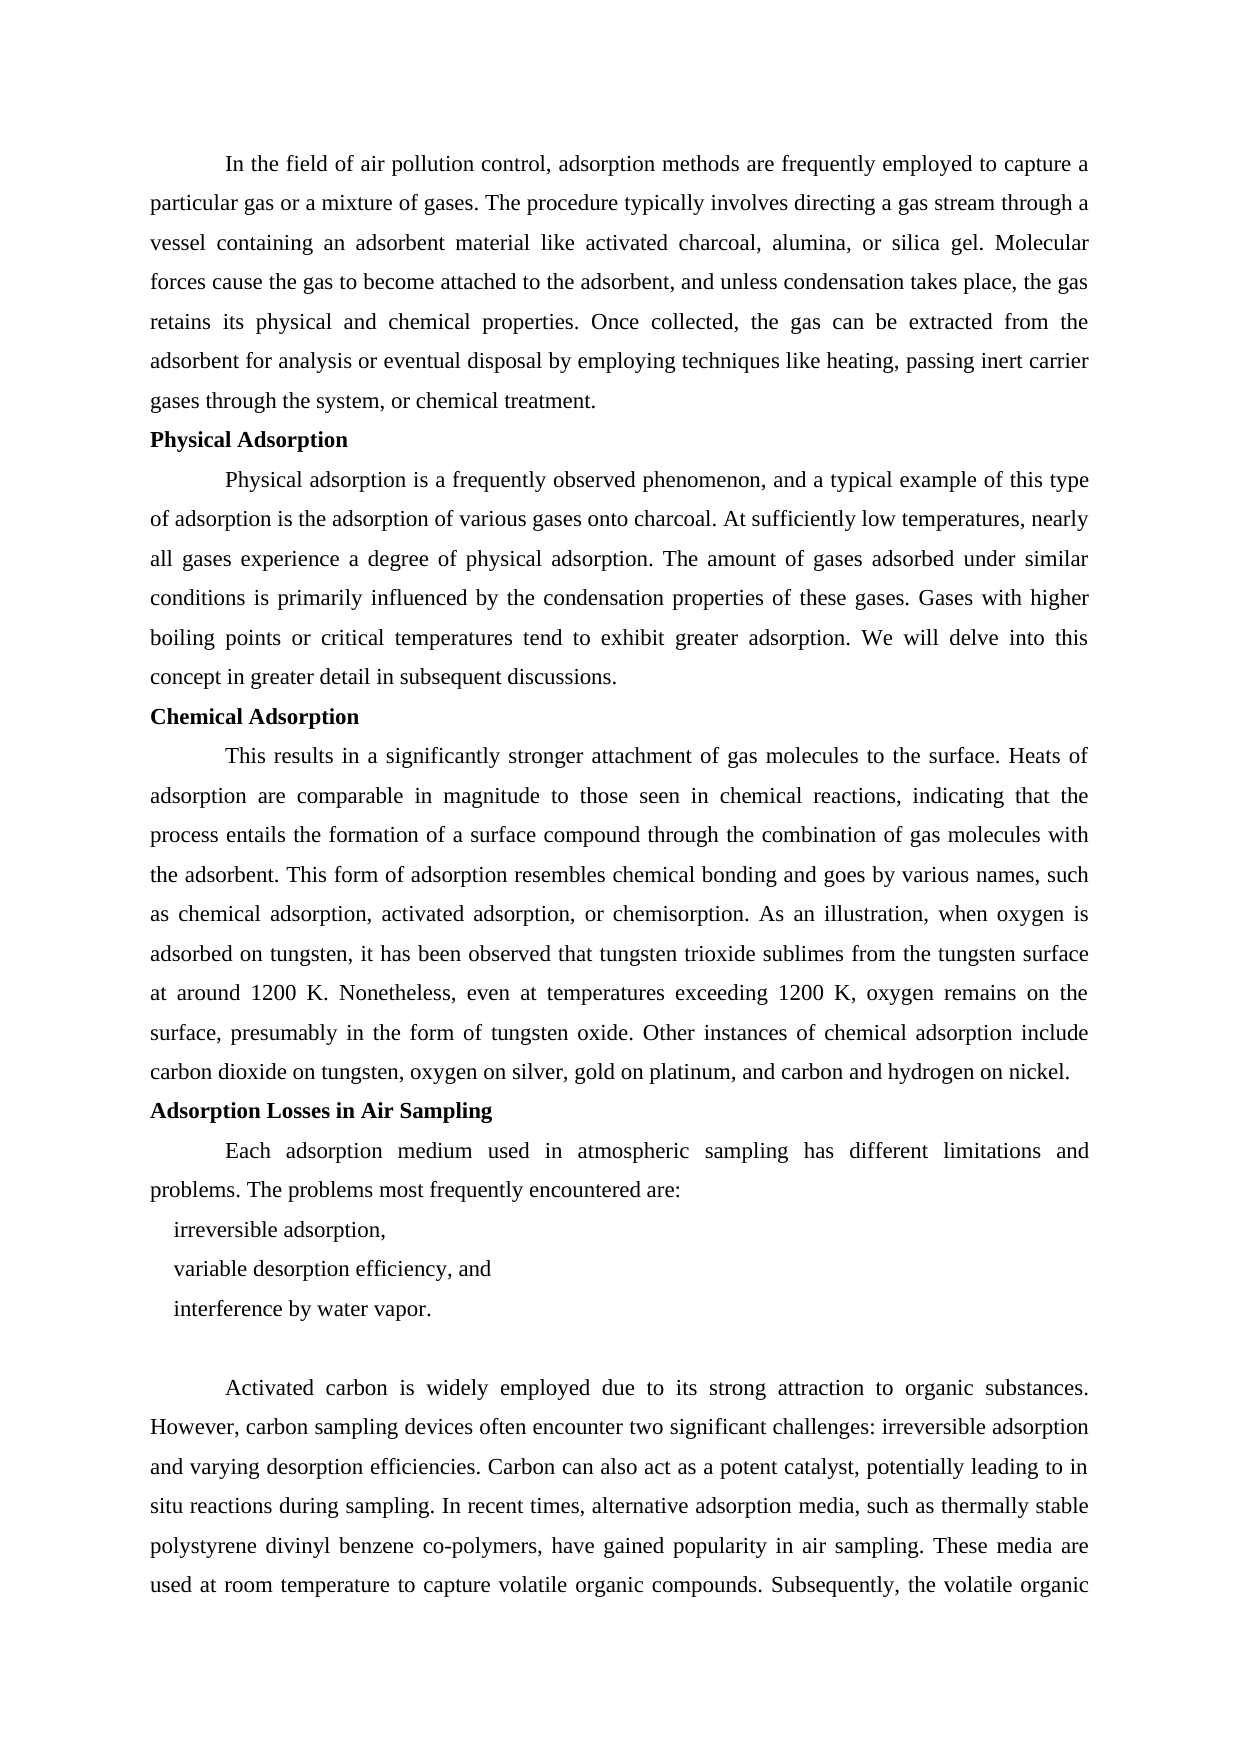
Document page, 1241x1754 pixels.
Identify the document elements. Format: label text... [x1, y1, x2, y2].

text Adsorption Losses in Air Sampling [150, 1097, 1090, 1124]
text Physical adsorption is a frequently observed phenomenon, and a typical example of this type of adsorption is the adsorption of various gases onto charcoal. At sufficiently low temperatures, nearly all gases experience a degree of physical adsorption. The amount of gases adsorbed under similar conditions is primarily influenced by the condensation properties of these gases. Gases with higher boiling points or critical temperatures tend to exhibit greater adsorption. We will delve into this concept in greater detail in subsequent discussions. [150, 466, 1090, 689]
text Physical Adsorption [150, 426, 1090, 453]
text Chemical Adsorption [150, 703, 1090, 729]
text This results in a significantly stronger attachment of gas molecules to the surface. Heats of adsorption are comparable in magnitude to those seen in chemical reactions, indicating that the process entails the formation of a surface compound through the combination of gas molecules with the adsorbent. This form of adsorption resembles chemical bonding and goes by various names, such as chemical adsorption, activated adsorption, or chemisorption. As an illustration, when oxygen is adsorbed on tungsten, it has been observed that tungsten trioxide sublimes from the tungsten surface at around 1200 K. Nonetheless, even at temperatures exceeding 1200 K, oxygen remains on the surface, presumably in the form of tungsten oxide. Other instances of chemical adsorption include carbon dioxide on tungsten, oxygen on silver, gold on platinum, and carbon and hydrogen on nickel. [150, 742, 1090, 1084]
text  irreversible adsorption, [150, 1216, 1090, 1242]
text  variable desorption efficiency, and [150, 1255, 1090, 1282]
text In the field of air pollution control, adsorption methods are frequently employed to capture a particular gas or a mixture of gases. The procedure typically involves directing a gas stream through a vessel containing an adsorbent material like activated charcoal, alumina, or silica gel. Molecular forces cause the gas to become attached to the adsorbent, and unless condensation takes place, the gas retains its physical and chemical properties. Once collected, the gas can be extracted from the adsorbent for analysis or eventual disposal by employing techniques like heating, passing inert carrier gases through the system, or chemical treatment. [150, 150, 1090, 413]
text Each adsorption medium used in atmospheric sampling has different limitations and problems. The problems most frequently encountered are: [150, 1137, 1090, 1203]
text  interference by water vapor. [150, 1295, 1090, 1321]
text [150, 1374, 1090, 1598]
